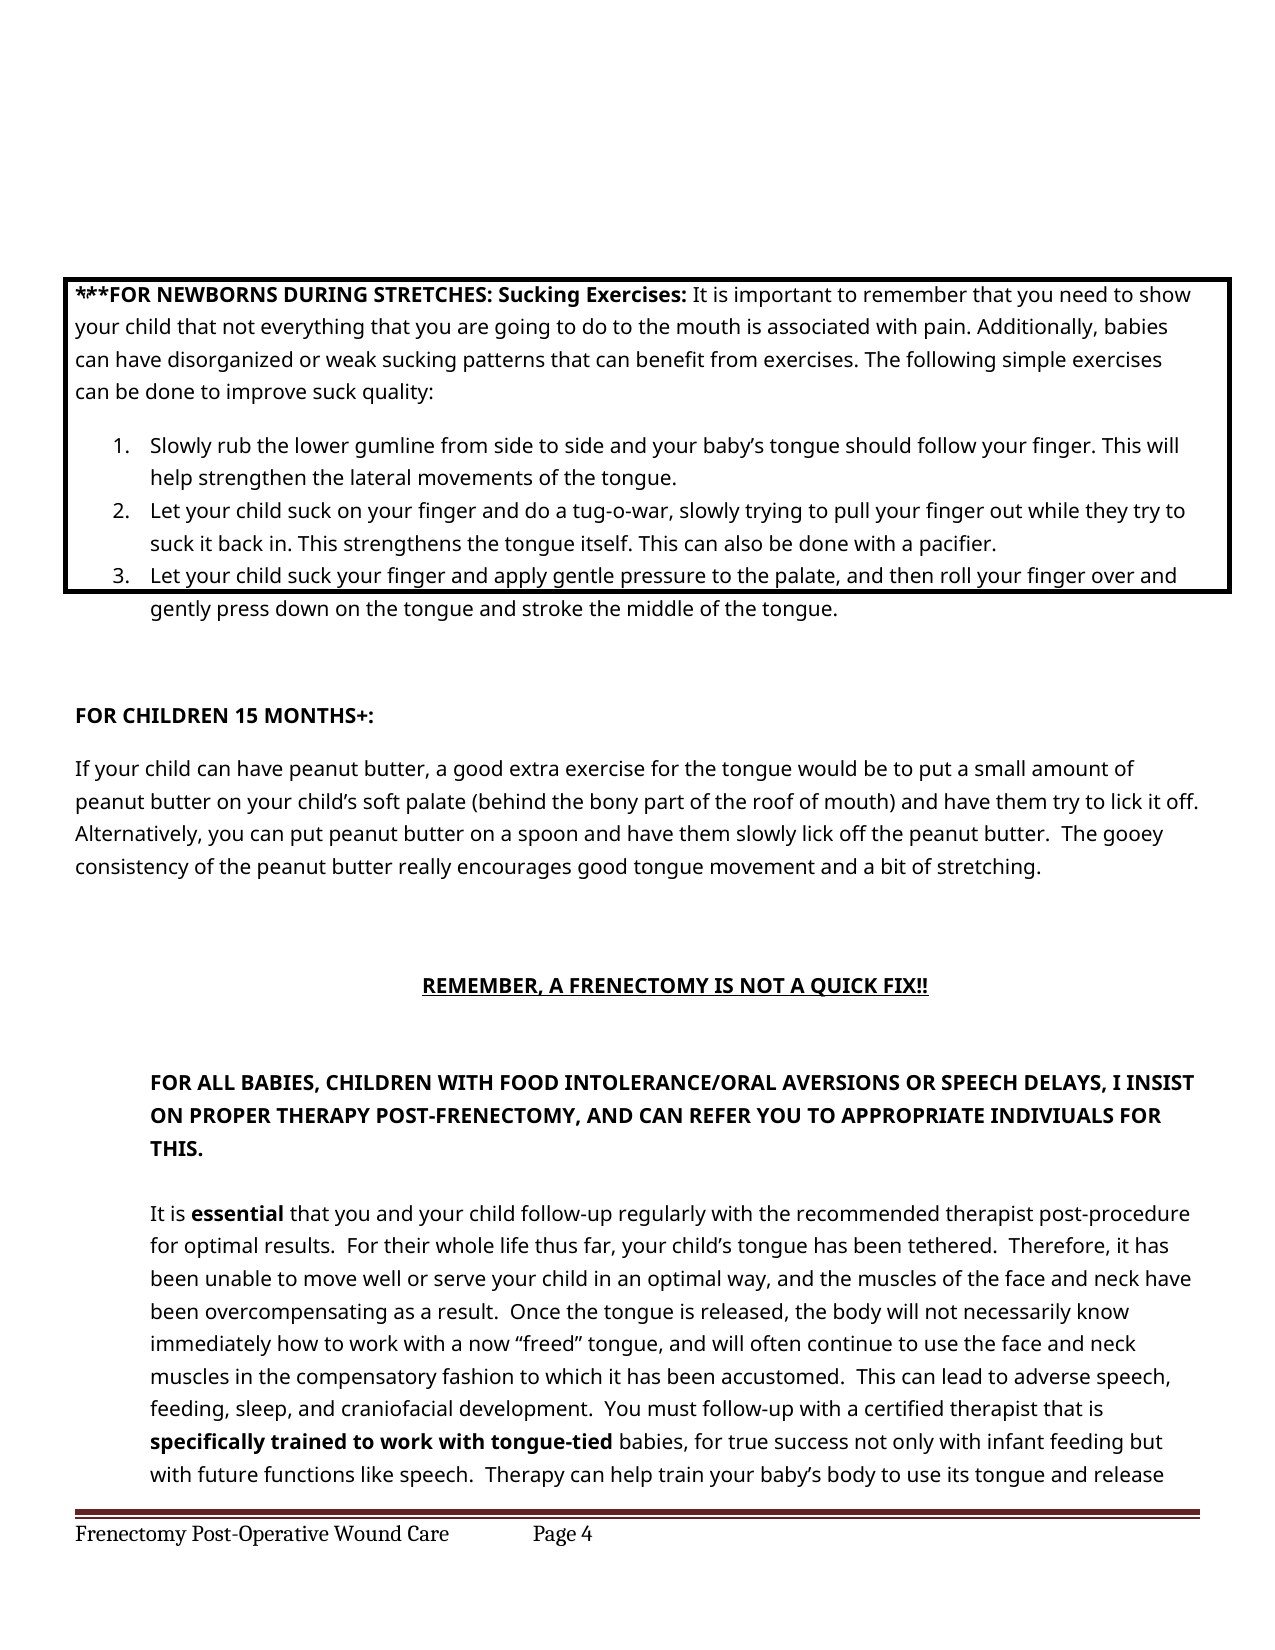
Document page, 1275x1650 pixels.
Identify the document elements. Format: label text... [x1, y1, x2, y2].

text FOR CHILDREN 15 MONTHS+: [75, 701, 1200, 729]
list FOR ALL BABIES, CHILDREN WITH FOOD INTOLERANCE/ORAL AVERSIONS OR SPEECH DELAYS, I INSIST ON PROPER THERAPY POST-FRENECTOMY, AND CAN REFER YOU TO APPROPRIATE INDIVIUALS FOR THIS. [150, 1068, 1200, 1162]
list Let your child suck your finger and apply gentle pressure to the palate, and then roll your finger over and gently press down on the tongue and stroke the middle of the tongue. [112, 594, 1200, 622]
list Slowly rub the lower gumline from side to side and your baby’s tongue should follow your finger. This will help strengthen the lateral movements of the tongue. [112, 431, 1200, 492]
text If your child can have peanut butter, a good extra exercise for the tongue would be to put a small amount of peanut butter on your child’s soft palate (behind the bony part of the roof of mouth) and have them try to lick it off. Alternatively, you can put peanut butter on a spoon and have them slowly lick off the peanut butter. The gooey consistency of the peanut butter really encourages good tongue movement and a bit of stretching. [75, 754, 1200, 881]
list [150, 1199, 1200, 1488]
text ***FOR NEWBORNS DURING STRETCHES: Sucking Exercises: It is important to remember that you need to show your child that not everything that you are going to do to the mouth is associated with pain. Additionally, babies can have disorganized or weak sucking patterns that can benefit from exercises. The following simple exercises can be done to improve suck quality: [75, 282, 1200, 406]
list REMEMBER, A FRENECTOMY IS NOT A QUICK FIX!! [150, 971, 1200, 999]
list Let your child suck on your finger and do a tug-o-war, slowly trying to pull your finger out while they try to suck it back in. This strengthens the tongue itself. This can also be done with a pacifier. [112, 496, 1200, 557]
list Let your child suck your finger and apply gentle pressure to the palate, and then roll your finger over and gently press down on the tongue and stroke the middle of the tongue. [112, 561, 1200, 589]
